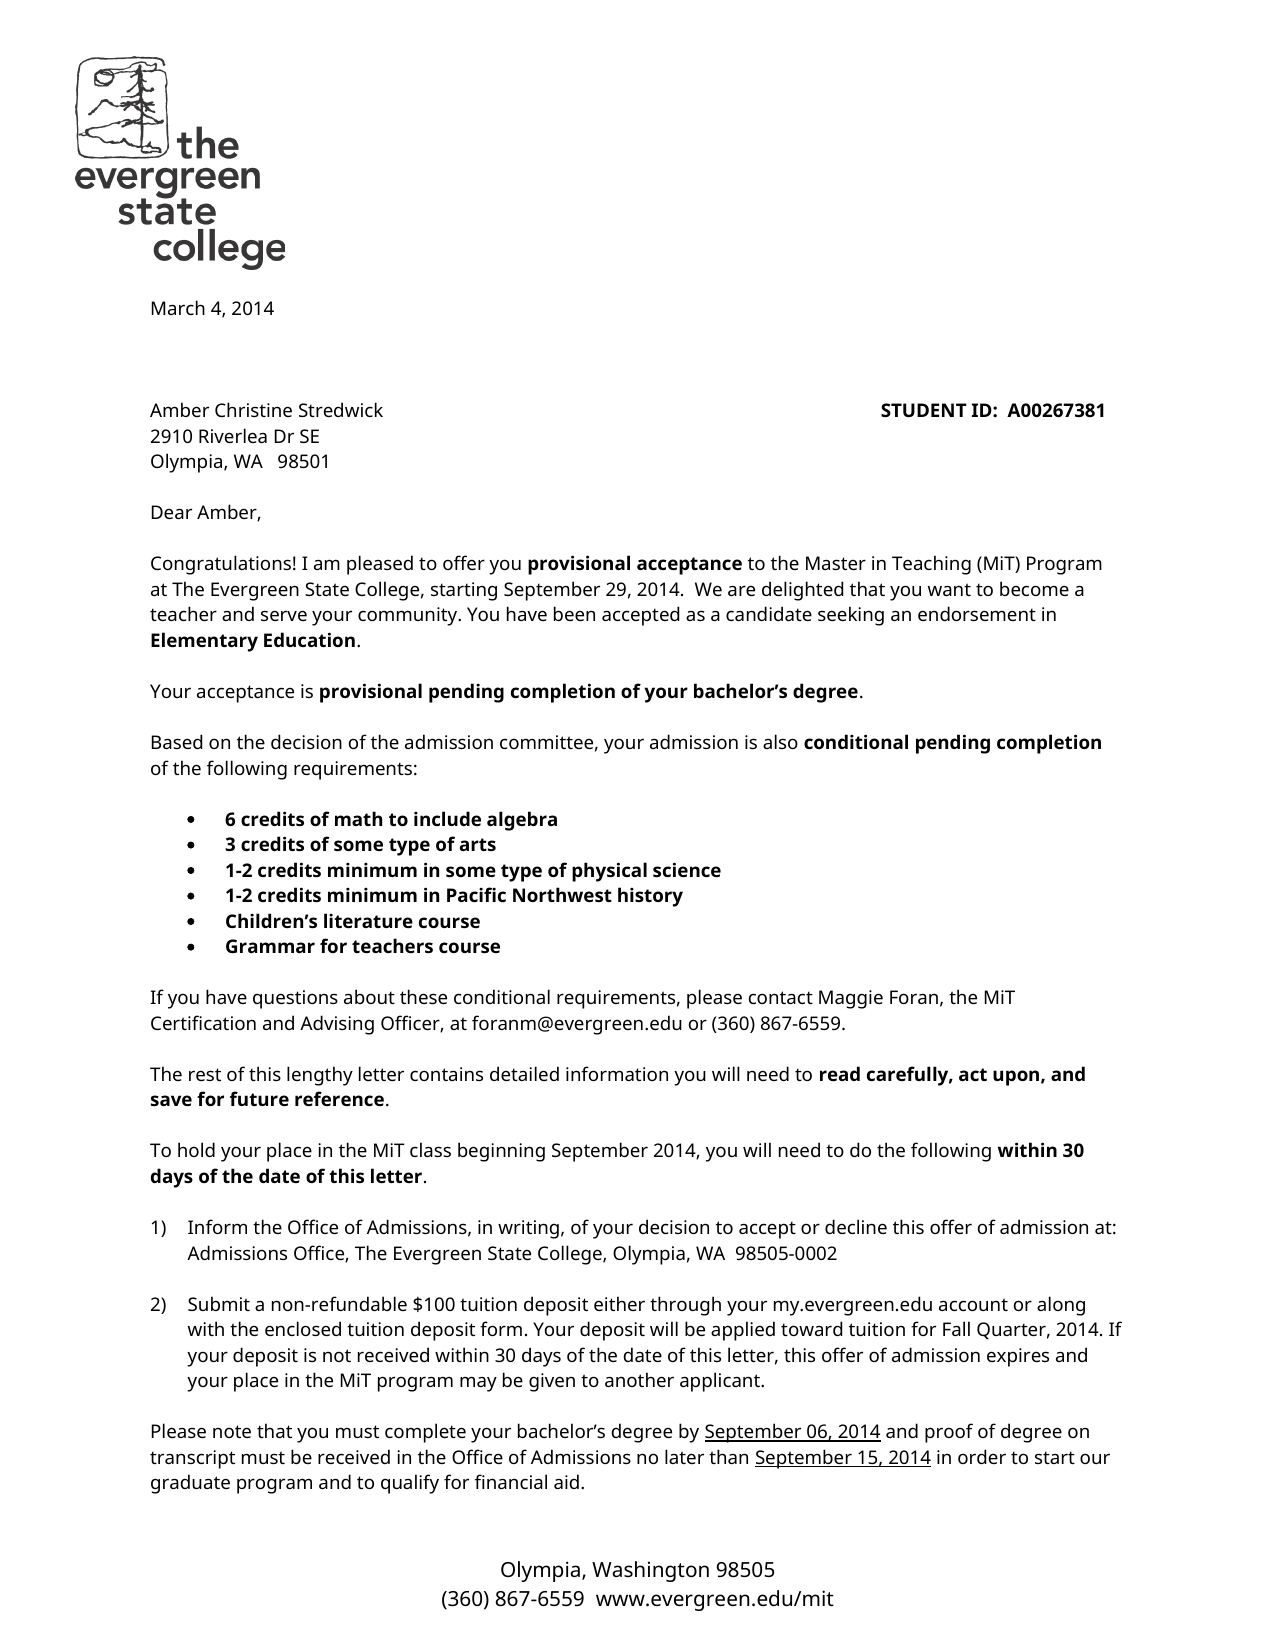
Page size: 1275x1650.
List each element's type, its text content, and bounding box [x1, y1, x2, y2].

list Children’s literature course [187, 908, 1125, 933]
list Submit a non-refundable $100 tuition deposit either through your my.evergreen.edu account or along with the enclosed tuition deposit form. Your deposit will be applied toward tuition for Fall Quarter, 2014. If your deposit is not received within 30 days of the date of this letter, this offer of admission expires and your place in the MiT program may be given to another applicant. [150, 1291, 1125, 1393]
picture [75, 56, 285, 270]
text Your acceptance is provisional pending completion of your bachelor’s degree. [150, 678, 1125, 704]
text 2910 Riverlea Dr SE [150, 423, 1125, 449]
text Olympia, WA 98501 [150, 449, 1125, 474]
text Amber Christine Stredwick STUDENT ID: A00267381 [150, 398, 1125, 423]
text Dear Amber, [150, 500, 1125, 525]
text If you have questions about these conditional requirements, please contact Maggie Foran, the MiT Certification and Advising Officer, at foranm@evergreen.edu or (360) 867-6559. [150, 984, 1125, 1036]
text Please note that you must complete your bachelor’s degree by September 06, 2014 and proof of degree on transcript must be received in the Office of Admissions no later than September 15, 2014 in order to start our graduate program and to qualify for financial aid. [150, 1418, 1125, 1495]
list Grammar for teachers course [187, 933, 1125, 959]
list 3 credits of some type of arts [187, 831, 1125, 857]
text March 4, 2014 [150, 296, 1125, 321]
list Inform the Office of Admissions, in writing, of your decision to accept or decline this offer of admission at: Admissions Office, The Evergreen State College, Olympia, WA 98505-0002 [150, 1214, 1125, 1265]
list 1-2 credits minimum in some type of physical science [187, 857, 1125, 882]
text The rest of this lengthy letter contains detailed information you will need to read carefully, act upon, and save for future reference. [150, 1061, 1125, 1112]
text To hold your place in the MiT class beginning September 2014, you will need to do the following within 30 days of the date of this letter. [150, 1138, 1125, 1189]
list 1-2 credits minimum in Pacific Northwest history [187, 882, 1125, 908]
text Based on the decision of the admission committee, your admission is also conditional pending completion of the following requirements: [150, 729, 1125, 780]
list 6 credits of math to include algebra [187, 806, 1125, 831]
text Congratulations! I am pleased to offer you provisional acceptance to the Master in Teaching (MiT) Program at The Evergreen State College, starting September 29, 2014. We are delighted that you want to become a teacher and serve your community. You have been accepted as a candidate seeking an endorsement in Elementary Education. [150, 551, 1125, 653]
